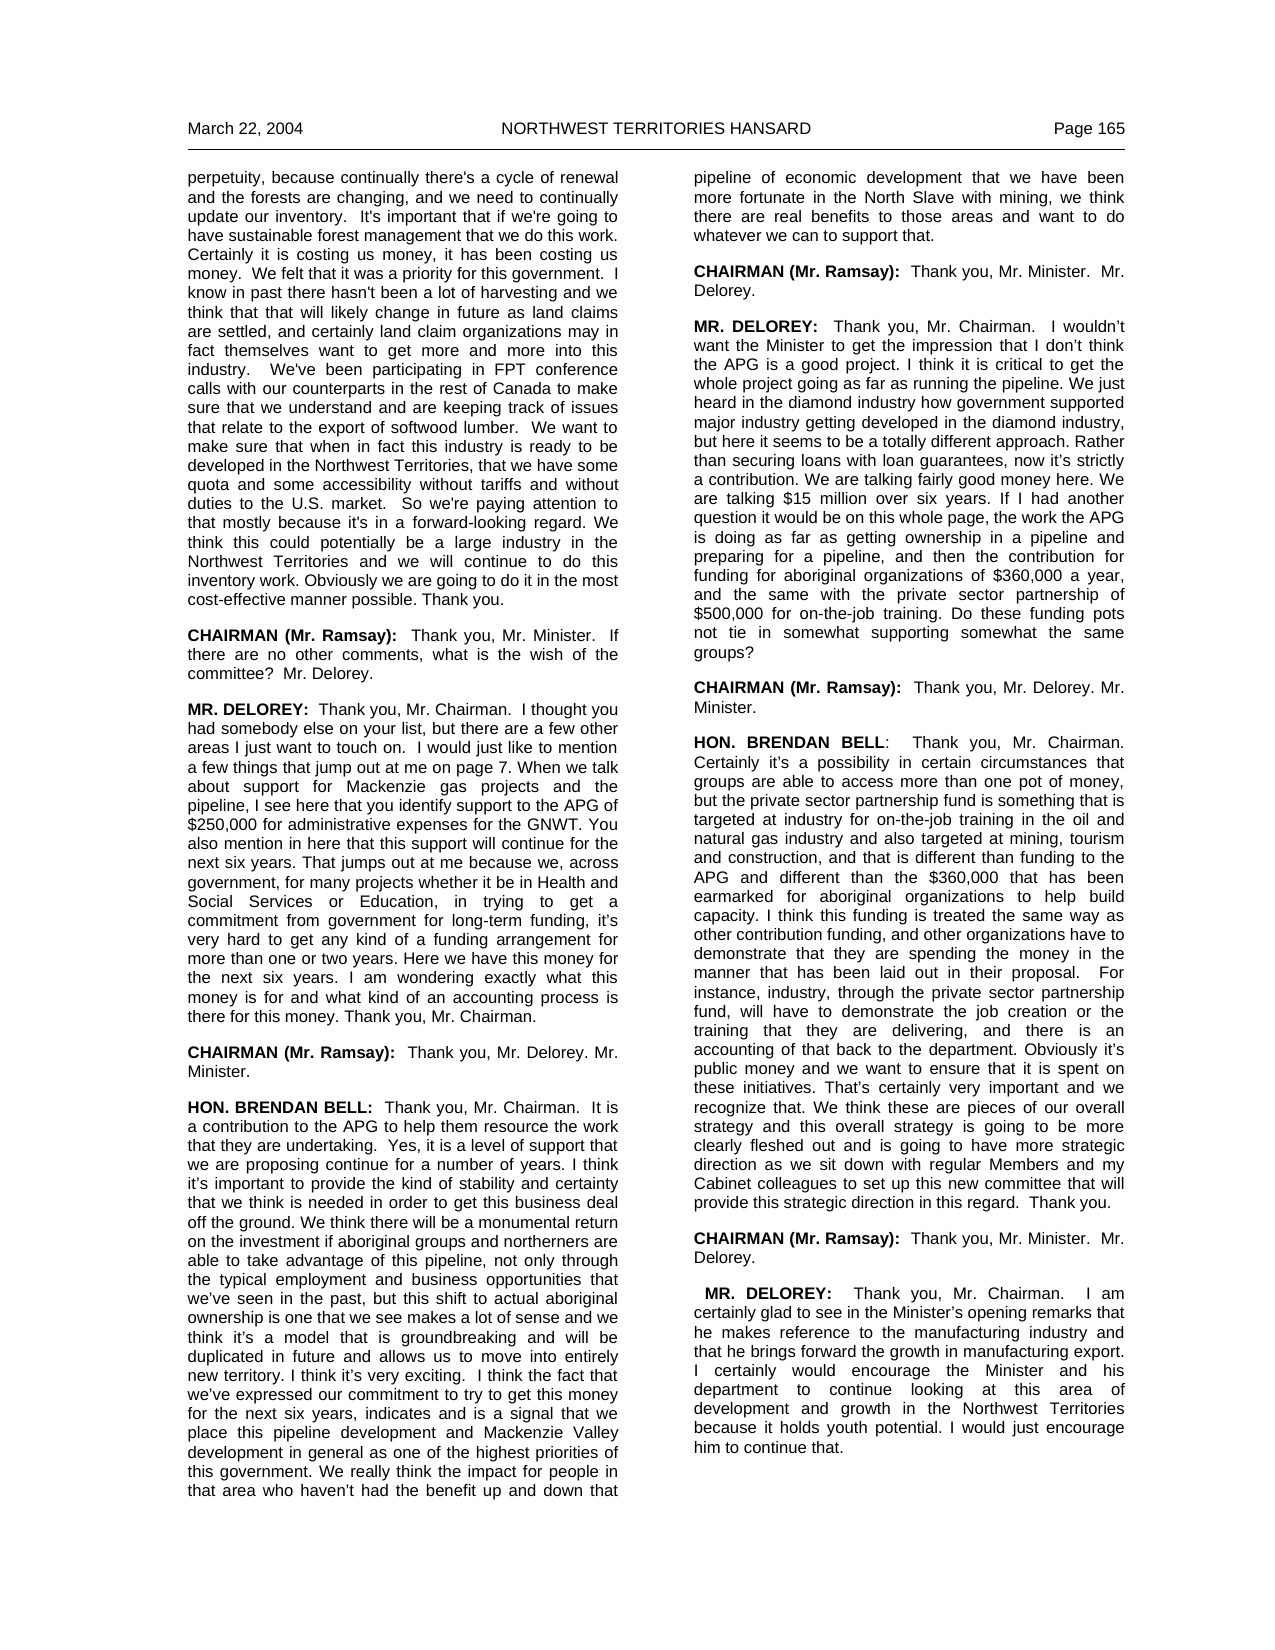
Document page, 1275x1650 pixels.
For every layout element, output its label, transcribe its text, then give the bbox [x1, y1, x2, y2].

text CHAIRMAN (Mr. Ramsay): Thank you, Mr. Minister. Mr. Delorey. [694, 262, 1125, 300]
text HON. BRENDAN BELL: Thank you, Mr. Chairman. Certainly it’s a possibility in certain circumstances that groups are able to access more than one pot of money, but the private sector partnership fund is something that is targeted at industry for on-the-job training in the oil and natural gas industry and also targeted at mining, tourism and construction, and that is different than funding to the APG and different than the $360,000 that has been earmarked for aboriginal organizations to help build capacity. I think this funding is treated the same way as other contribution funding, and other organizations have to demonstrate that they are spending the money in the manner that has been laid out in their proposal. For instance, industry, through the private sector partnership fund, will have to demonstrate the job creation or the training that they are delivering, and there is an accounting of that back to the department. Obviously it’s public money and we want to ensure that it is spent on these initiatives. That’s certainly very important and we recognize that. We think these are pieces of our overall strategy and this overall strategy is going to be more clearly fleshed out and is going to have more strategic direction as we sit down with regular Members and my Cabinet colleagues to set up this new committee that will provide this strategic direction in this regard. Thank you. [694, 733, 1125, 1212]
text MR. DELOREY: Thank you, Mr. Chairman. I wouldn’t want the Minister to get the impression that I don’t think the APG is a good project. I think it is critical to get the whole project going as far as running the pipeline. We just heard in the diamond industry how government supported major industry getting developed in the diamond industry, but here it seems to be a totally different approach. Rather than securing loans with loan guarantees, now it’s strictly a contribution. We are talking fairly good money here. We are talking $15 million over six years. If I had another question it would be on this whole page, the work the APG is doing as far as getting ownership in a pipeline and preparing for a pipeline, and then the contribution for funding for aboriginal organizations of $360,000 a year, and the same with the private sector partnership of $500,000 for on-the-job training. Do these funding pots not tie in somewhat supporting somewhat the same groups? [694, 317, 1125, 662]
text CHAIRMAN (Mr. Ramsay): Thank you, Mr. Delorey. Mr. Minister. [694, 678, 1125, 717]
text CHAIRMAN (Mr. Ramsay): Thank you, Mr. Minister. If there are no other comments, what is the wish of the committee? Mr. Delorey. [187, 626, 619, 683]
text CHAIRMAN (Mr. Ramsay): Thank you, Mr. Minister. Mr. Delorey. [694, 1229, 1125, 1267]
text CHAIRMAN (Mr. Ramsay): Thank you, Mr. Delorey. Mr. Minister. [187, 1042, 619, 1081]
text HON. BRENDAN BELL: Thank you, Mr. Chairman. It is a contribution to the APG to help them resource the work that they are undertaking. Yes, it is a level of support that we are proposing continue for a number of years. I think it’s important to provide the kind of stability and certainty that we think is needed in order to get this business deal off the ground. We think there will be a monumental return on the investment if aboriginal groups and northerners are able to take advantage of this pipeline, not only through the typical employment and business opportunities that we’ve seen in the past, but this shift to actual aboriginal ownership is one that we see makes a lot of sense and we think it’s a model that is groundbreaking and will be duplicated in future and allows us to move into entirely new territory. I think it’s very exciting. I think the fact that we’ve expressed our commitment to try to get this money for the next six years, indicates and is a signal that we place this pipeline development and Mackenzie Valley development in general as one of the highest priorities of this government. We really think the impact for people in that area who haven’t had the benefit up and down that pipeline of economic development that we have been more fortunate in the North Slave with mining, we think there are real benefits to those areas and want to do whatever we can to support that. [187, 1097, 619, 1500]
text MR. DELOREY: Thank you, Mr. Chairman. I am certainly glad to see in the Minister’s opening remarks that he makes reference to the manufacturing industry and that he brings forward the growth in manufacturing export. I certainly would encourage the Minister and his department to continue looking at this area of development and growth in the because it holds youth potential. I would just encourage him to continue that. [694, 1284, 1125, 1457]
text MR. DELOREY: Thank you, Mr. Chairman. I thought you had somebody else on your list, but there are a few other areas I just want to touch on. I would just like to mention a few things that jump out at me on page 7. When we talk about support for Mackenzie gas projects and the pipeline, I see here that you identify support to the APG of $250,000 for administrative expenses for the GNWT. You also mention in here that this support will continue for the next six years. That jumps out at me because we, across government, for many projects whether it be in Health and Social Services or Education, in trying to get a commitment from government for long-term funding, it’s very hard to get any kind of a funding arrangement for more than one or two years. Here we have this money for the next six years. I am wondering exactly what this money is for and what kind of an accounting process is there for this money. Thank you, Mr. Chairman. [187, 700, 619, 1026]
